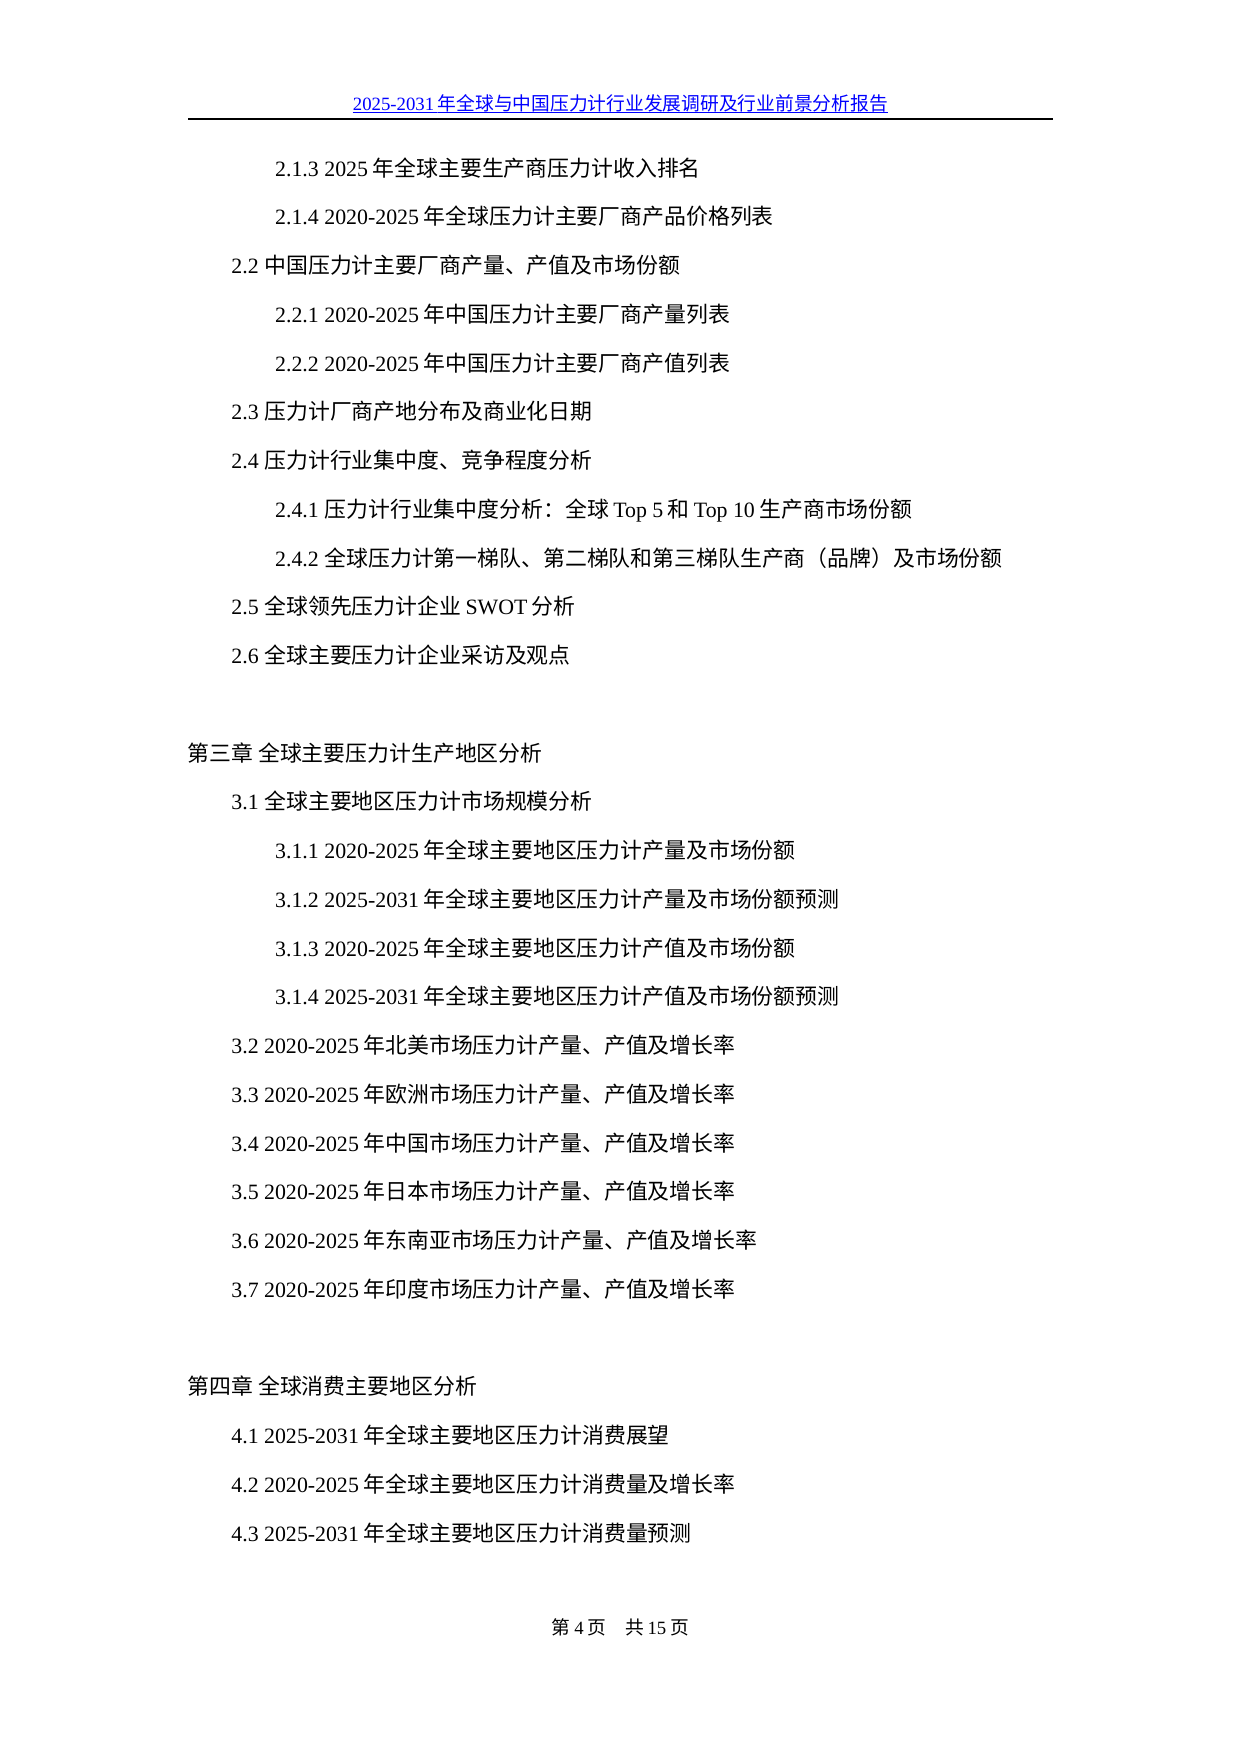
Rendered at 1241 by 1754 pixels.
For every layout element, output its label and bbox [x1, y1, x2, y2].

text [187, 150, 1053, 1548]
